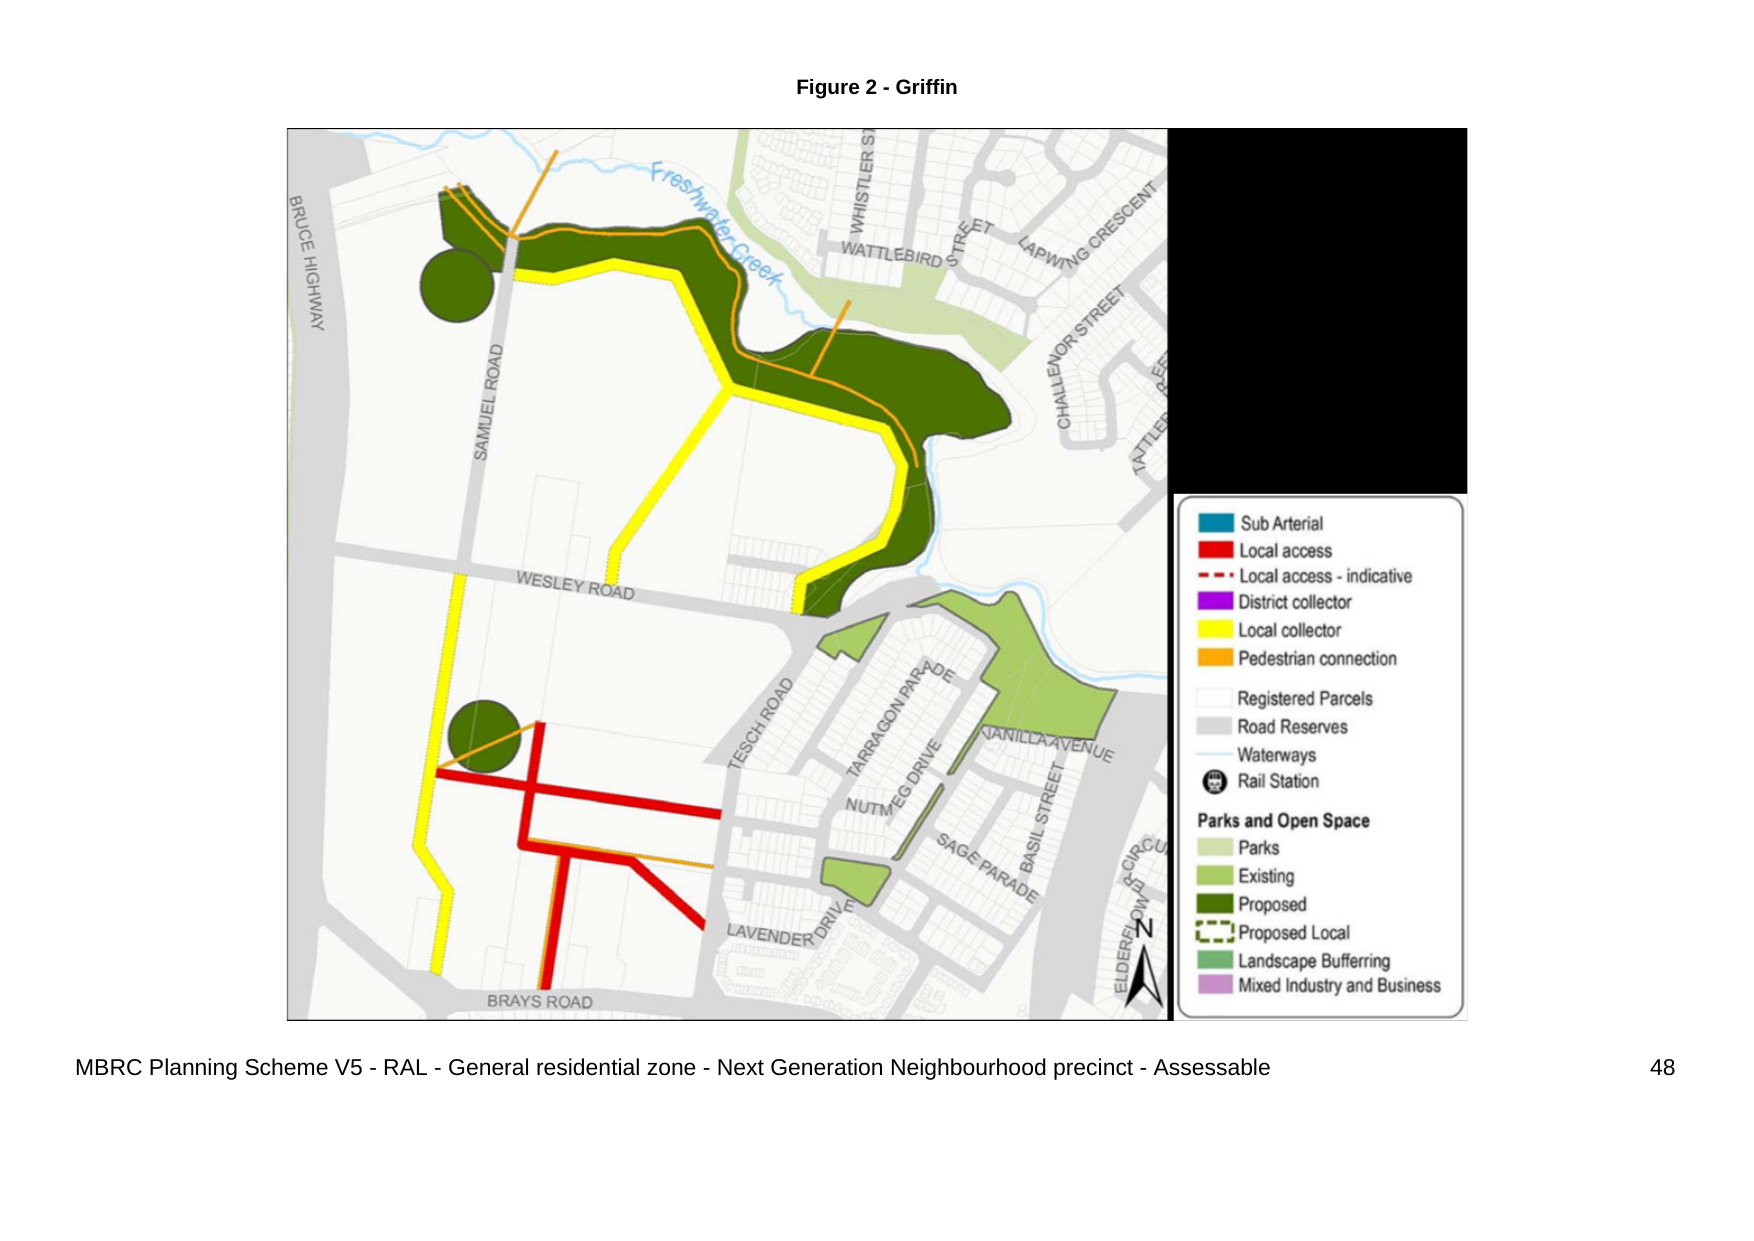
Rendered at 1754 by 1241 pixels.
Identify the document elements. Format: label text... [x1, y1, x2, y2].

text Figure 2 - Griffin [75, 75, 1679, 99]
